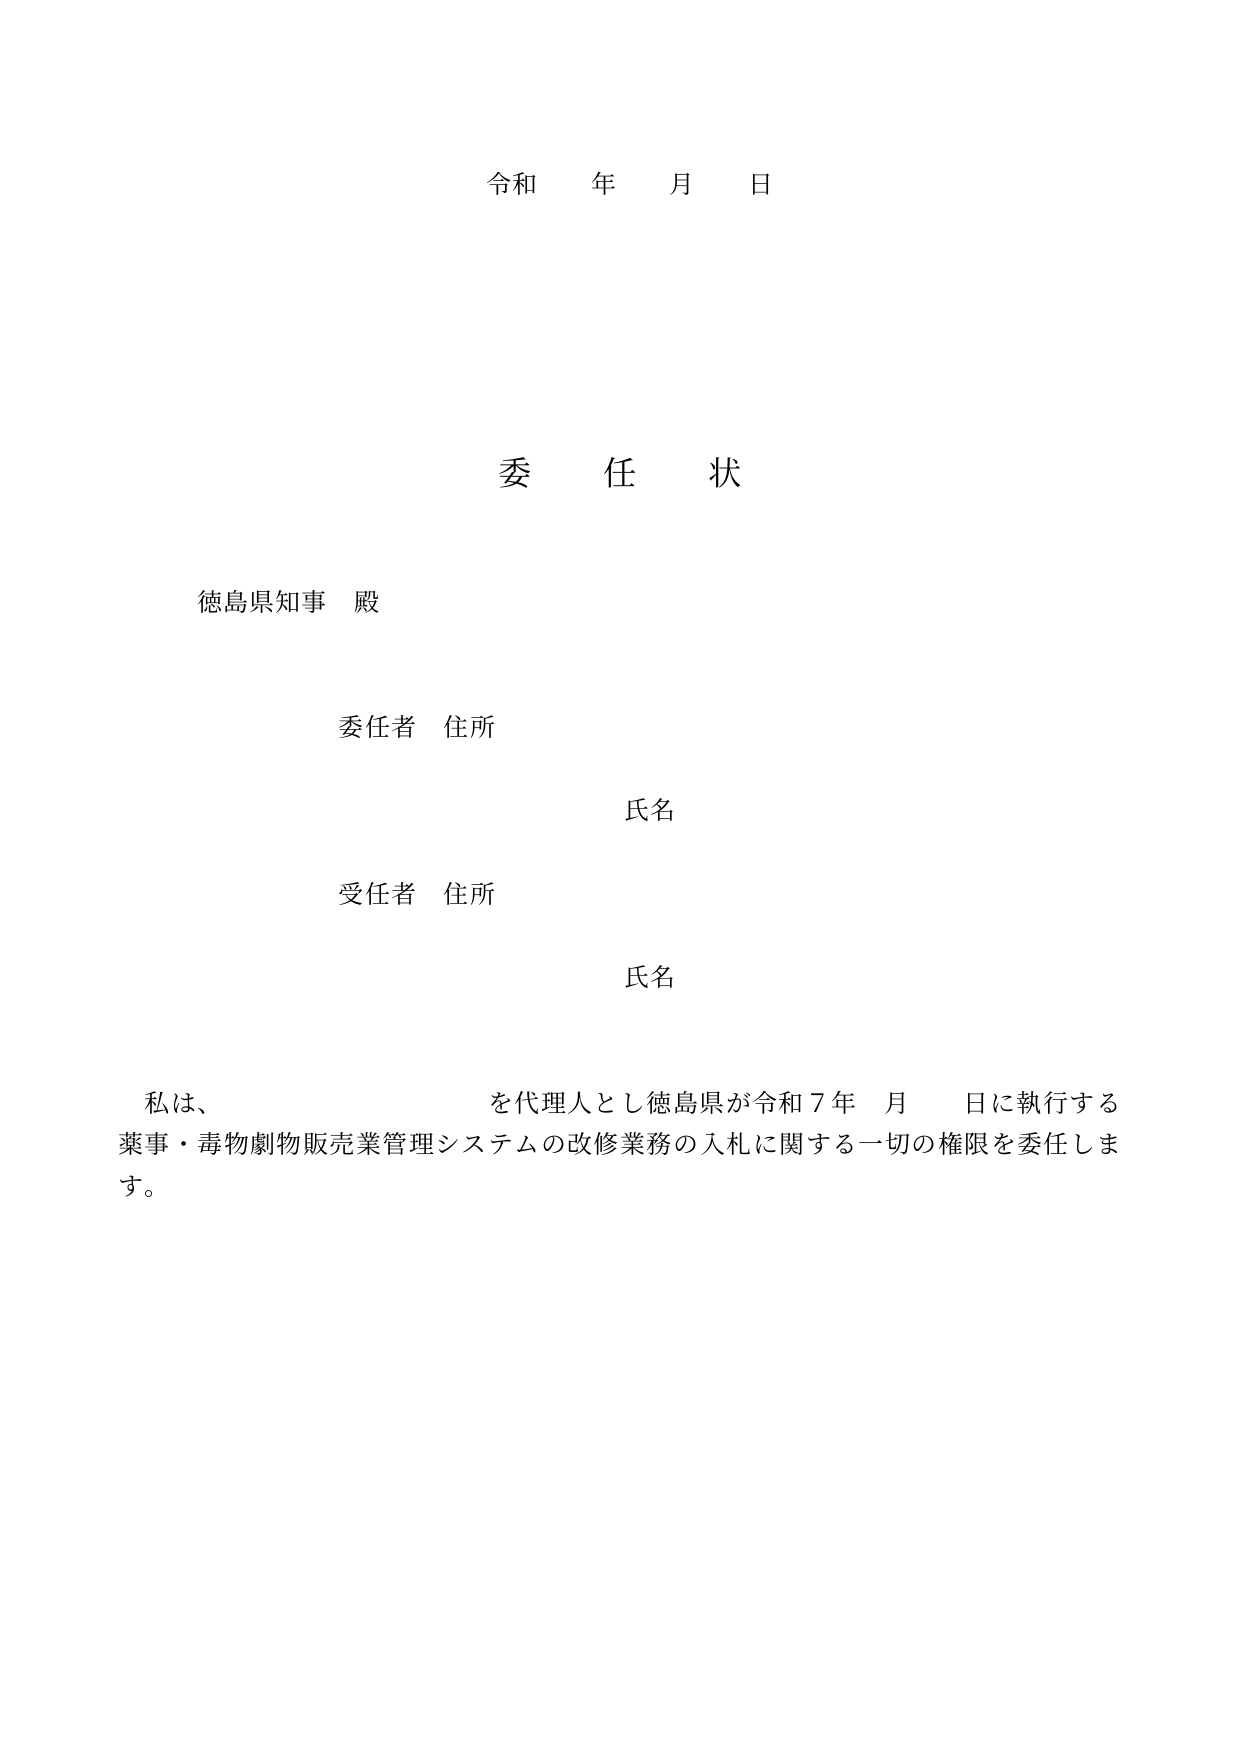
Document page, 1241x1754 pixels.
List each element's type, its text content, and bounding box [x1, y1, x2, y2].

text 私は、 を代理人とし徳島県が令和７年 月 日に執行する 薬事・毒物劇物販売業管理システムの改修業務の入札に関する一切の権限を委任します。 [118, 1079, 1122, 1204]
text 氏名 [118, 953, 1122, 995]
text 委任者 住所 [118, 703, 1122, 745]
text 受任者 住所 [118, 870, 1122, 912]
text 徳島県知事 殿 [118, 578, 1122, 619]
text 令和 年 月 日 [118, 160, 1122, 202]
text 委 任 状 [118, 452, 1122, 494]
text 氏名 [118, 786, 1122, 828]
